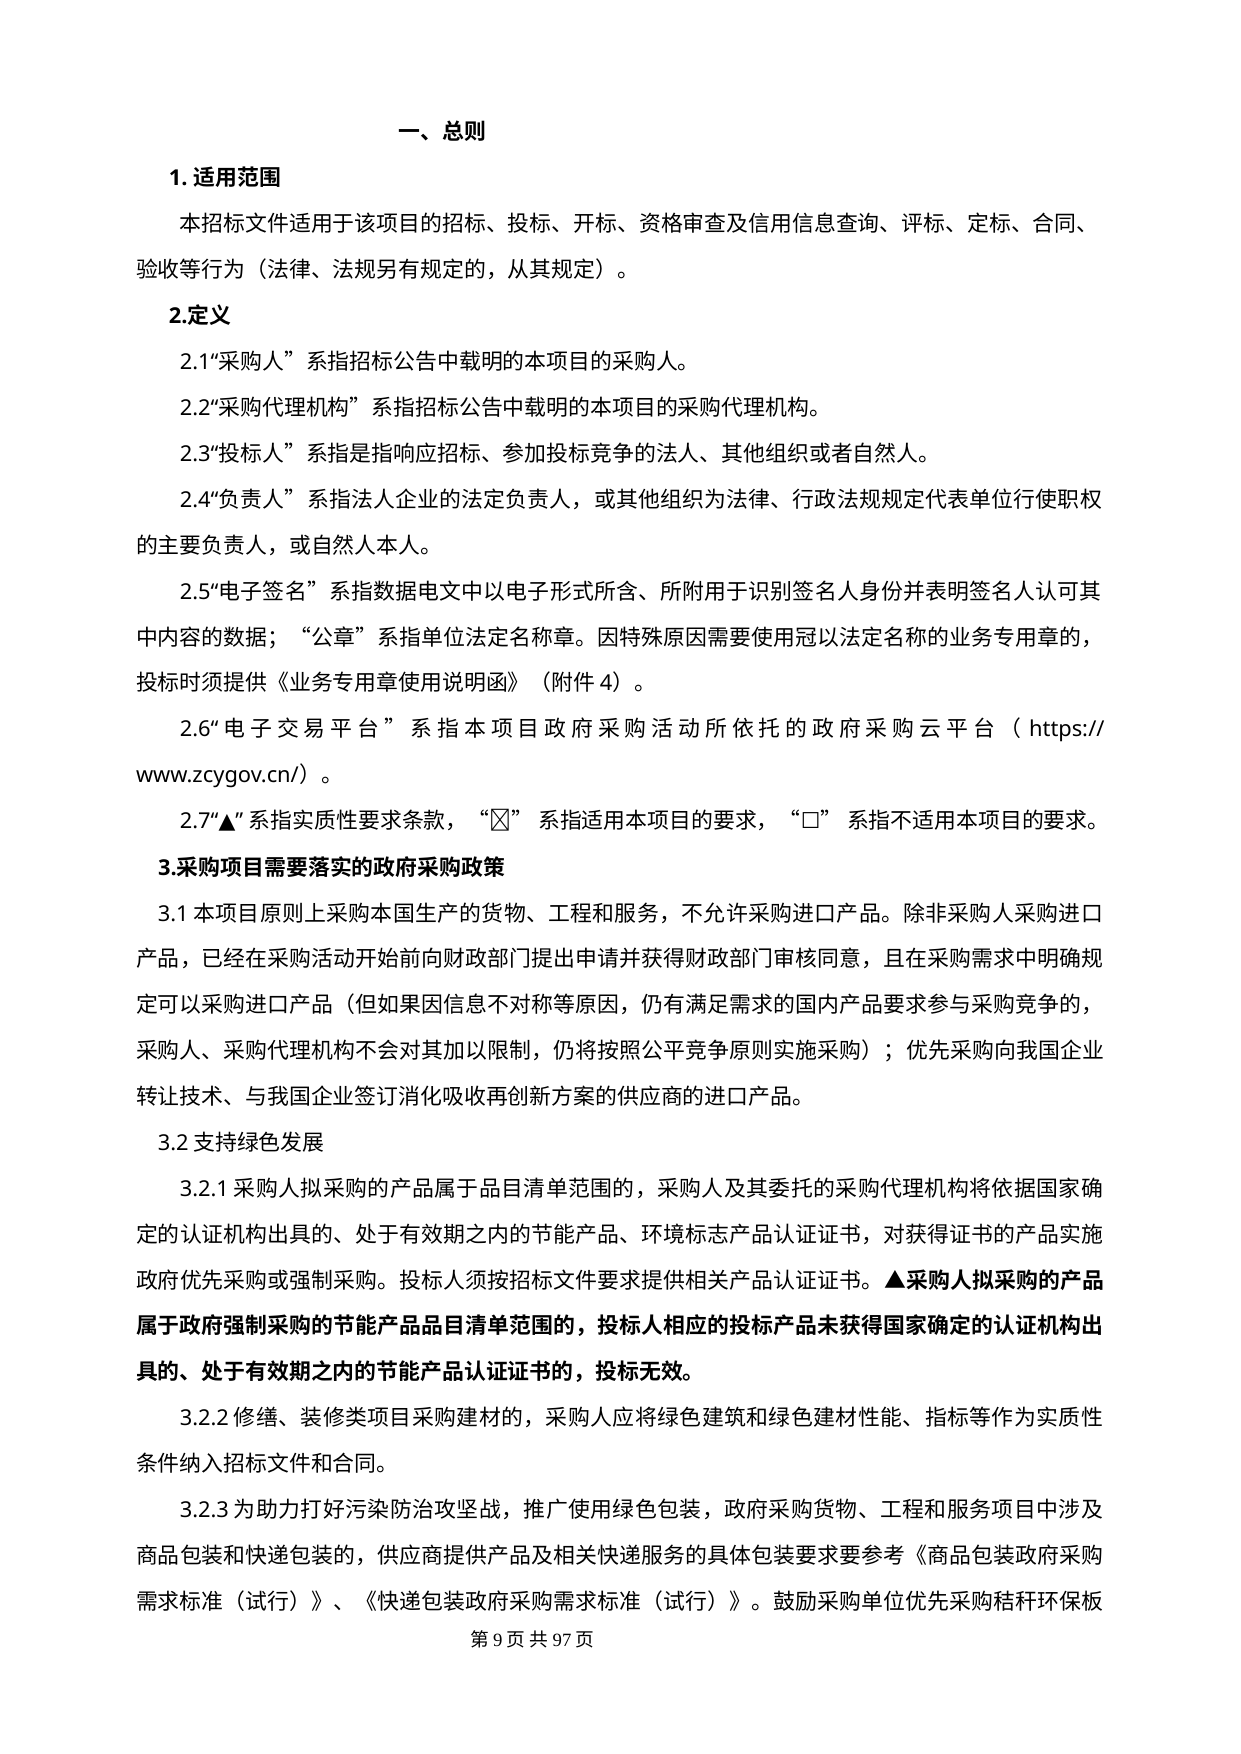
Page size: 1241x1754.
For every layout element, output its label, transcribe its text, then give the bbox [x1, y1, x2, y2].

text 2.7“▲” 系指实质性要求条款，“” 系指适用本项目的要求，“” 系指不适用本项目的要求。 [136, 803, 1104, 835]
text 2.3“投标人”系指是指响应招标、参加投标竞争的法人、其他组织或者自然人。 [136, 436, 1104, 468]
text 3.采购项目需要落实的政府采购政策 [136, 849, 1104, 881]
text 3.2.1采购人拟采购的产品属于品目清单范围的，采购人及其委托的采购代理机构将依据国家确定的认证机构出具的、处于有效期之内的节能产品、环境标志产品认证证书，对获得证书的产品实施政府优先采购或强制采购。投标人须按招标文件要求提供相关产品认证证书。▲采购人拟采购的产品属于政府强制采购的节能产品品目清单范围的，投标人相应的投标产品未获得国家确定的认证机构出具的、处于有效期之内的节能产品认证证书的，投标无效。 [136, 1171, 1104, 1386]
text 2.1“采购人”系指招标公告中载明的本项目的采购人。 [136, 344, 1104, 376]
text 一、总则 [136, 114, 1104, 146]
text 2.5“电子签名”系指数据电文中以电子形式所含、所附用于识别签名人身份并表明签名人认可其中内容的数据；“公章”系指单位法定名称章。因特殊原因需要使用冠以法定名称的业务专用章的，投标时须提供《业务专用章使用说明函》（附件4）。 [136, 574, 1104, 697]
text 3.2支持绿色发展 [136, 1125, 1104, 1157]
text 2.4“负责人”系指法人企业的法定负责人，或其他组织为法律、行政法规规定代表单位行使职权的主要负责人，或自然人本人。 [136, 482, 1104, 559]
text 1. 适用范围 [136, 160, 1104, 192]
text 2.2“采购代理机构”系指招标公告中载明的本项目的采购代理机构。 [136, 390, 1104, 422]
text 3.2.2修缮、装修类项目采购建材的，采购人应将绿色建筑和绿色建材性能、指标等作为实质性条件纳入招标文件和合同。 [136, 1400, 1104, 1478]
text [136, 1492, 1104, 1615]
text 本招标文件适用于该项目的招标、投标、开标、资格审查及信用信息查询、评标、定标、合同、验收等行为（法律、法规另有规定的，从其规定）。 [136, 206, 1104, 283]
text 2.6“电子交易平台”系指本项目政府采购活动所依托的政府采购云平台（https://www.zcygov.cn/）。 [136, 711, 1104, 789]
text 3.1本项目原则上采购本国生产的货物、工程和服务，不允许采购进口产品。除非采购人采购进口产品，已经在采购活动开始前向财政部门提出申请并获得财政部门审核同意，且在采购需求中明确规定可以采购进口产品（但如果因信息不对称等原因，仍有满足需求的国内产品要求参与采购竞争的，采购人、采购代理机构不会对其加以限制，仍将按照公平竞争原则实施采购）；优先采购向我国企业转让技术、与我国企业签订消化吸收再创新方案的供应商的进口产品。 [136, 896, 1104, 1111]
text 2.定义 [136, 298, 1104, 329]
